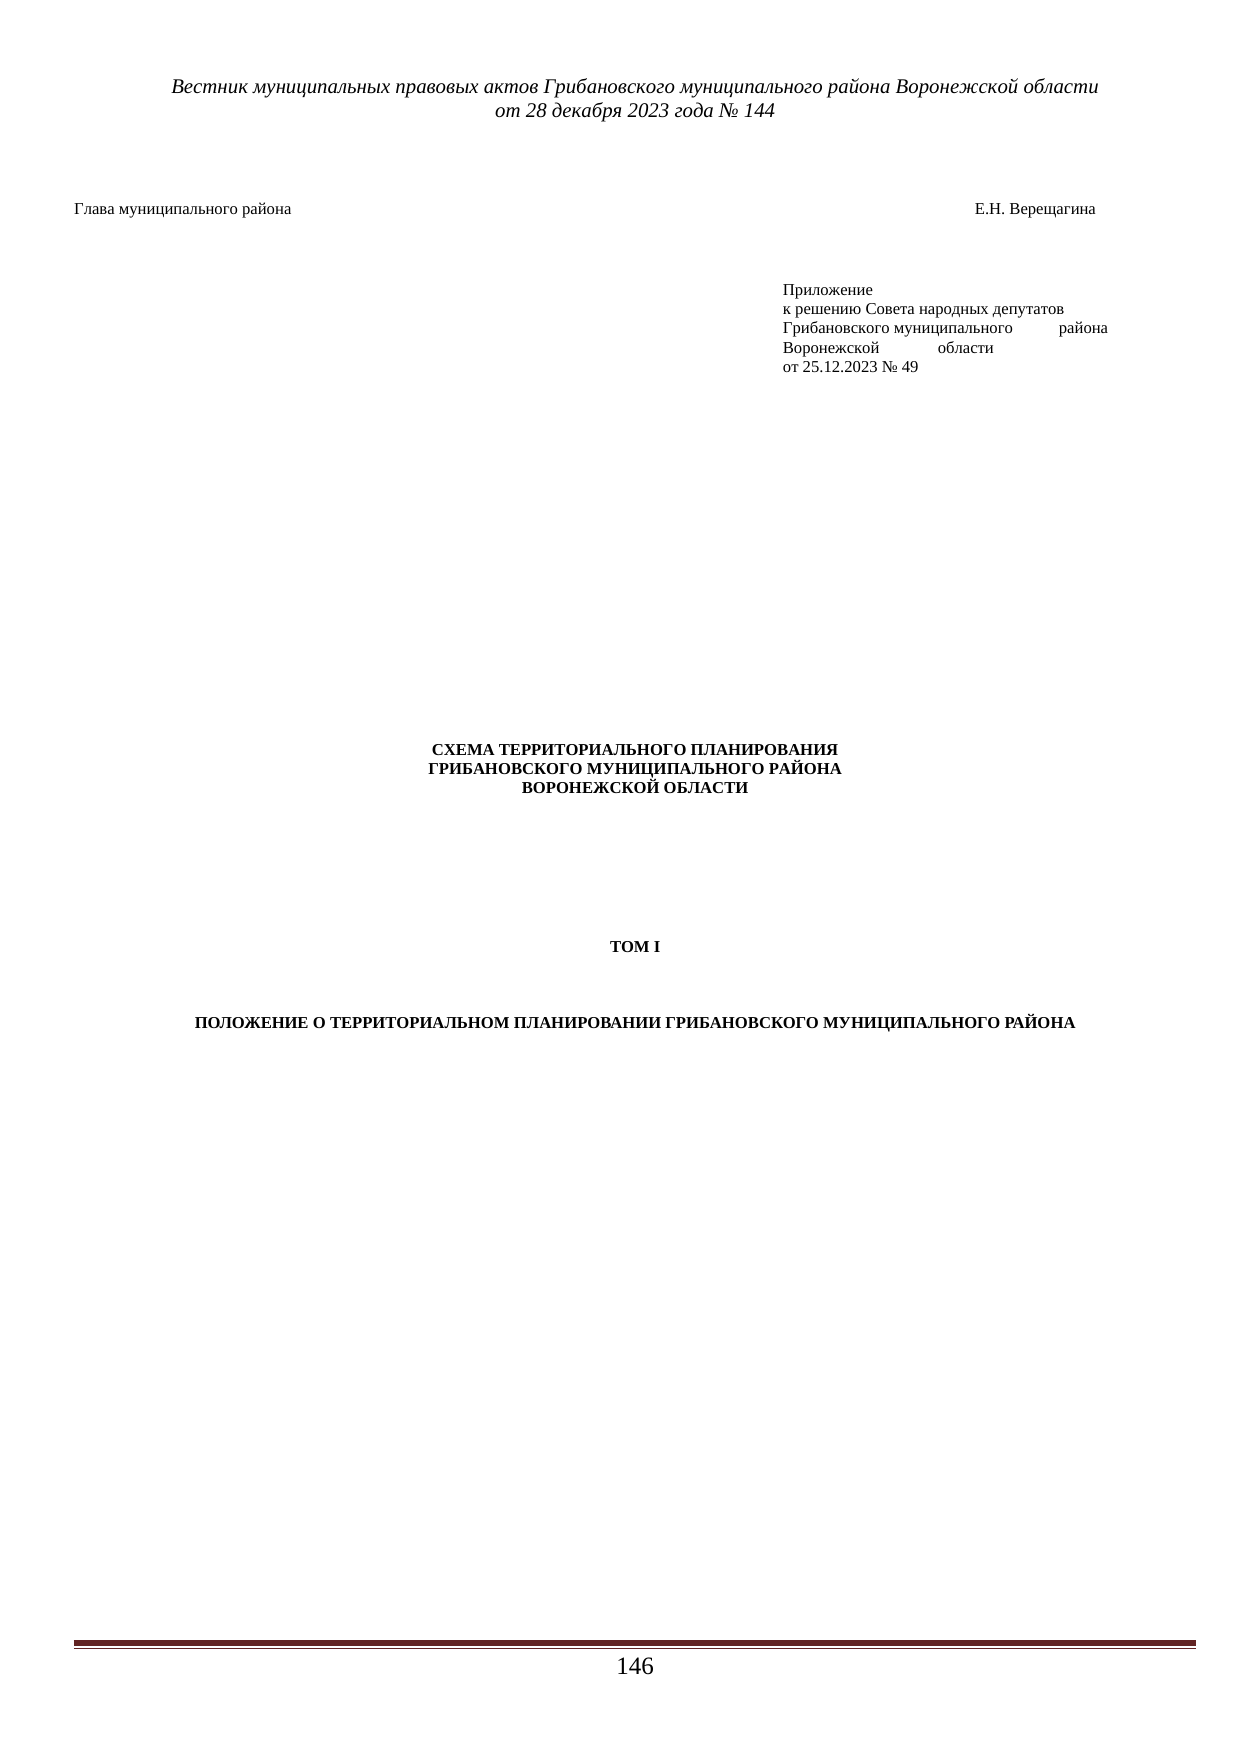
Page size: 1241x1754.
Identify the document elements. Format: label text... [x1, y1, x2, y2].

text ВОРОНЕЖСКОЙ ОБЛАСТИ [74, 778, 1196, 797]
text Приложение [783, 280, 1196, 299]
text Глава муниципального района Е.Н. Верещагина [74, 198, 1196, 218]
text к решению Совета народных депутатов [783, 299, 1196, 318]
text ПОЛОЖЕНИЕ О ТЕРРИТОРИАЛЬНОМ ПЛАНИРОВАНИИ ГРИБАНОВСКОГО МУНИЦИПАЛЬНОГО РАЙОНА [74, 1012, 1196, 1032]
text ТОМ I [74, 937, 1196, 956]
text СХЕМА ТЕРРИТОРИАЛЬНОГО ПЛАНИРОВАНИЯ [74, 740, 1196, 759]
text ГРИБАНОВСКОГО МУНИЦИПАЛЬНОГО РАЙОНА [74, 759, 1196, 778]
text Воронежской области [783, 337, 1196, 357]
text Грибановского муниципального района [783, 318, 1196, 337]
text от 25.12.2023 № 49 [783, 357, 1196, 376]
